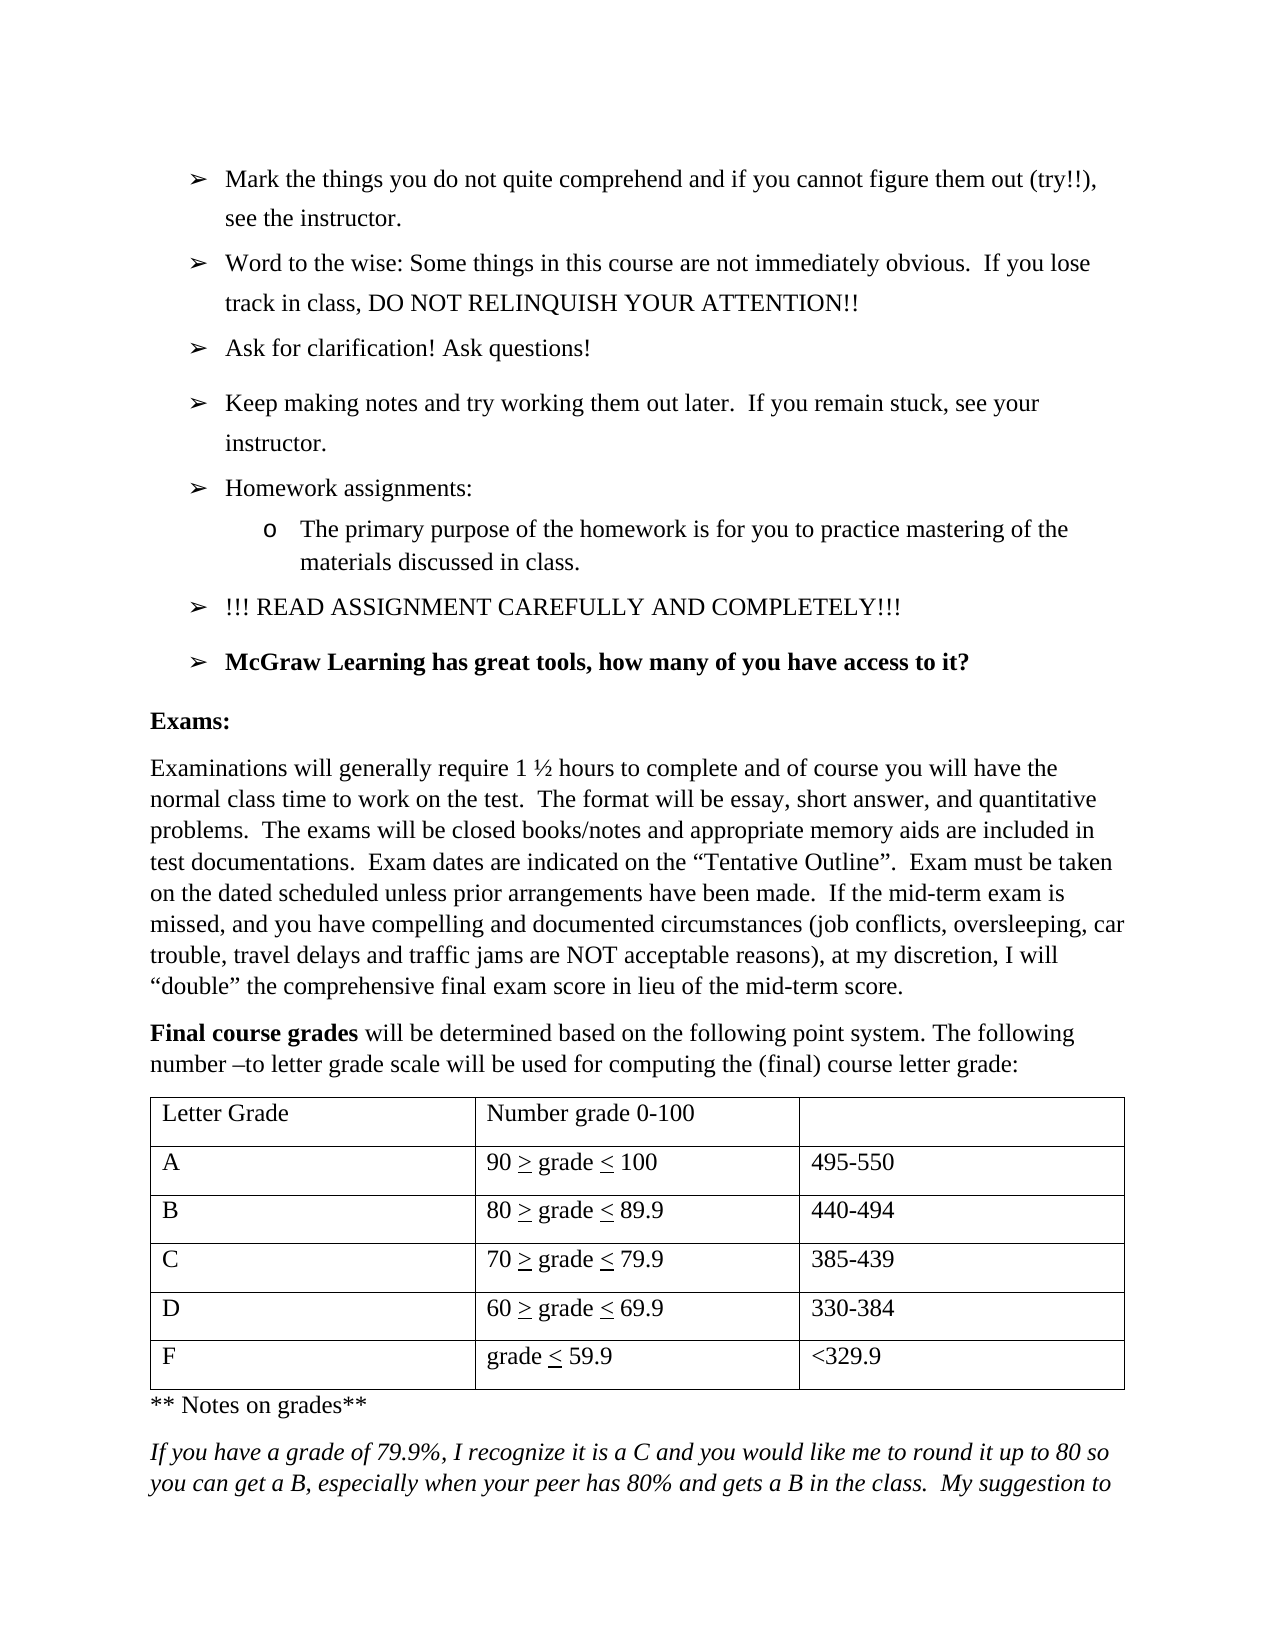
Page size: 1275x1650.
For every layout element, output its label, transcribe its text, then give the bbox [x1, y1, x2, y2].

list Ask for clarification! Ask questions! [187, 319, 1125, 370]
table_cell 440-494 [800, 1196, 1124, 1243]
table_cell A [151, 1147, 475, 1194]
text Final course grades will be determined based on the following point system. The following number –to letter grade scale will be used for computing the (final) course letter grade: [150, 1018, 1125, 1078]
list !!! READ ASSIGNMENT CAREFULLY AND COMPLETELY!!! [187, 578, 1125, 630]
table_cell 385-439 [800, 1244, 1124, 1292]
table_header Number grade 0-100 [476, 1098, 799, 1146]
table_header [800, 1098, 1124, 1146]
table_cell <329.9 [800, 1341, 1124, 1389]
text Examinations will generally require 1 ½ hours to complete and of course you will have the normal class time to work on the test. The format will be essay, short answer, and quantitative problems. The exams will be closed books/notes and appropriate memory aids are included in test documentations. Exam dates are indicated on the “Tentative Outline”. Exam must be taken on the dated scheduled unless prior arrangements have been made. If the mid-term exam is missed, and you have compelling and documented circumstances (job conflicts, oversleeping, car trouble, travel delays and traffic jams are NOT acceptable reasons), at my discretion, I will “double” the comprehensive final exam score in lieu of the mid-term score. [150, 753, 1125, 999]
table_cell grade < 59.9 [476, 1341, 799, 1389]
table_cell 80 > grade < 89.9 [476, 1196, 799, 1243]
table_cell 90 > grade < 100 [476, 1147, 799, 1194]
list The primary purpose of the homework is for you to practice mastering of the materials discussed in class. [262, 514, 1125, 576]
table_cell B [151, 1196, 475, 1243]
list Word to the wise: Some things in this course are not immediately obvious. If you lose track in class, DO NOT RELINQUISH YOUR ATTENTION!! [187, 234, 1125, 317]
list Homework assignments: [187, 459, 1125, 510]
text Exams: [150, 706, 1125, 734]
table_cell 60 > grade < 69.9 [476, 1293, 799, 1340]
list McGraw Learning has great tools, how many of you have access to it? [187, 634, 1125, 685]
table_header Letter Grade [151, 1098, 475, 1146]
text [150, 1437, 1125, 1497]
table_cell 495-550 [800, 1147, 1124, 1194]
list Keep making notes and try working them out later. If you remain stuck, see your instructor. [187, 374, 1125, 457]
table_cell 330-384 [800, 1293, 1124, 1340]
table_cell C [151, 1244, 475, 1292]
table_cell D [151, 1293, 475, 1340]
table_cell F [151, 1341, 475, 1389]
text ** Notes on grades** [150, 1390, 1125, 1418]
table_cell 70 > grade < 79.9 [476, 1244, 799, 1292]
list Mark the things you do not quite comprehend and if you cannot figure them out (try!!), see the instructor. [187, 150, 1125, 232]
